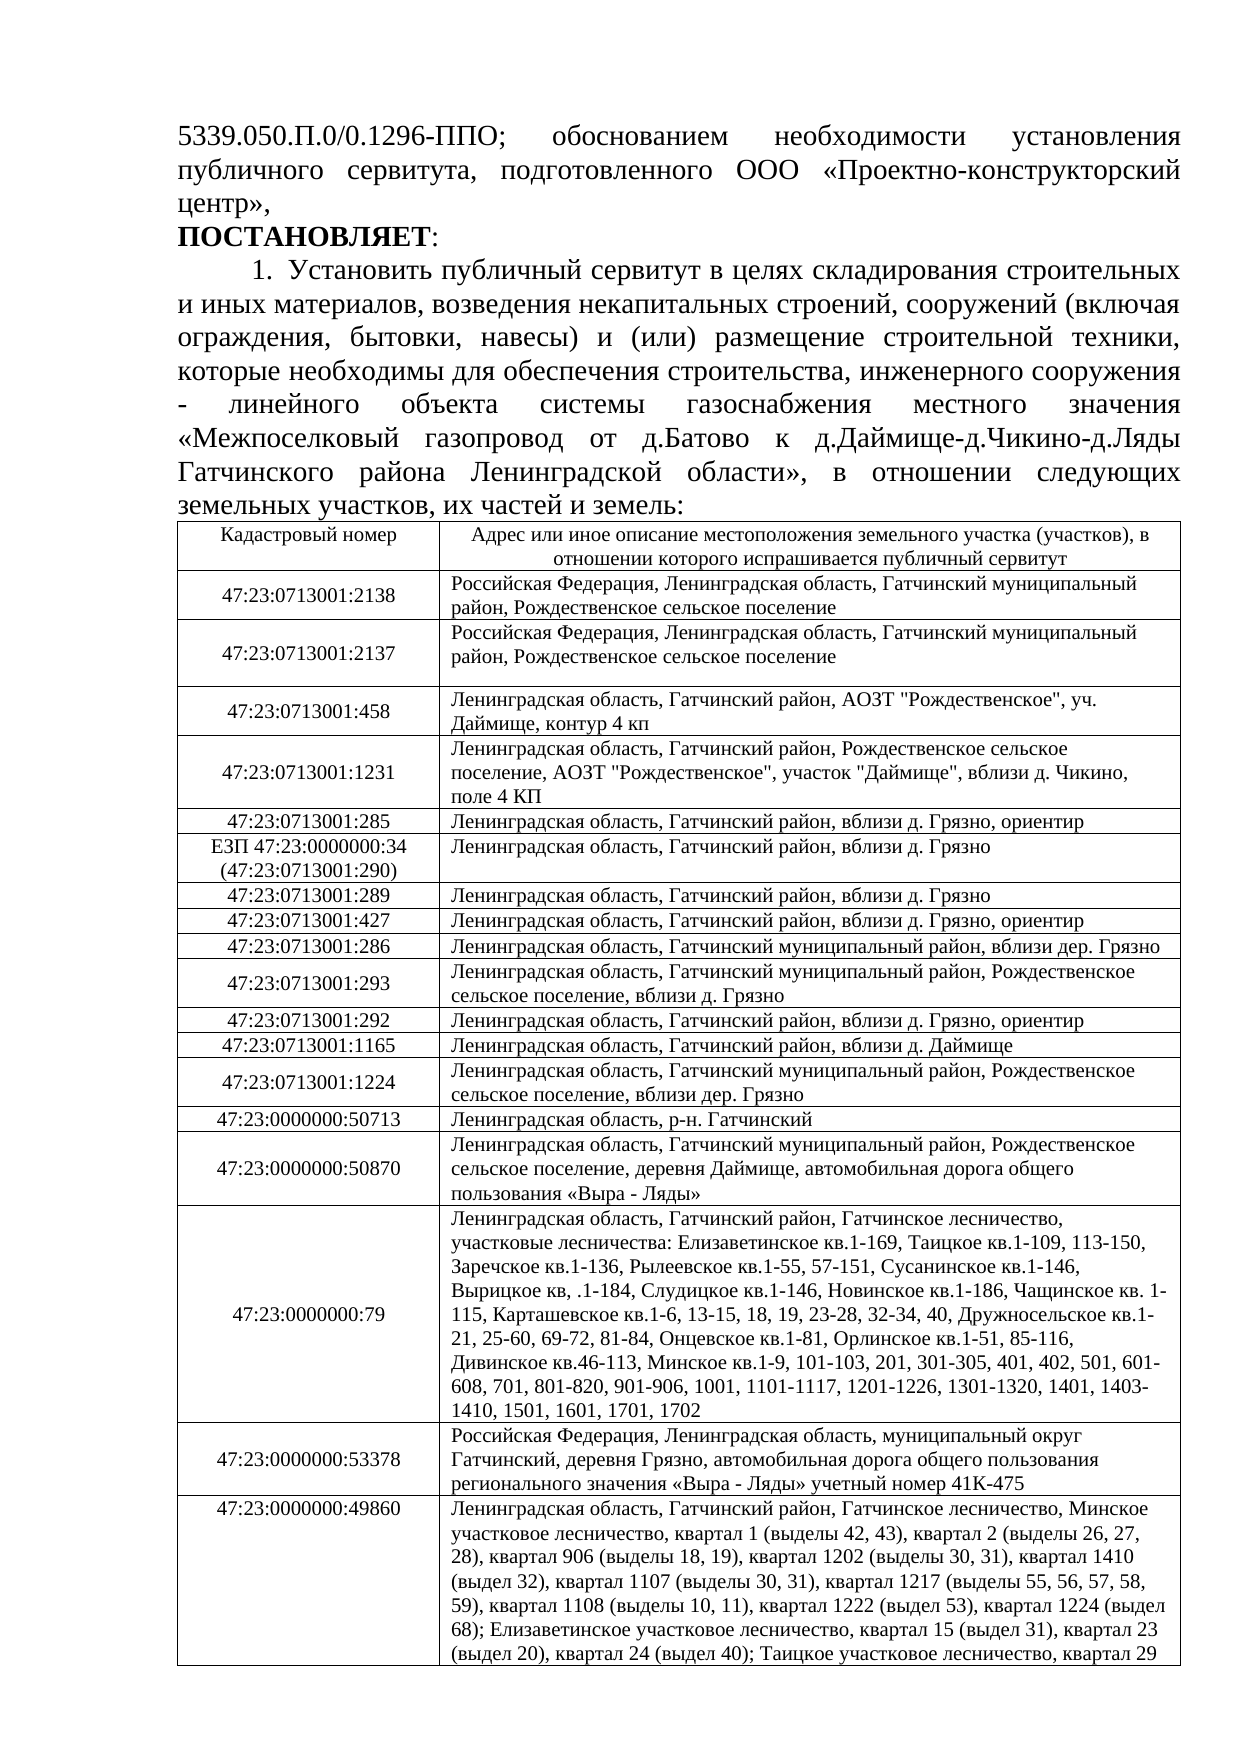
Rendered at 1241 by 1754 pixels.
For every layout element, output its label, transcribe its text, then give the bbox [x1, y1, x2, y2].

table_cell 47:23:0713001:1231 [178, 736, 439, 808]
table_cell Ленинградская область, Гатчинский район, Рождественское сельское поселение, АОЗТ "Рождественское", участок "Даймище", вблизи д. Чикино, поле 4 КП [440, 736, 1180, 808]
table_cell Ленинградская область, Гатчинский район, вблизи д. Грязно [440, 834, 1180, 882]
table_cell 47:23:0713001:285 [178, 809, 439, 833]
table_cell ЕЗП 47:23:0000000:34 (47:23:0713001:290) [178, 834, 439, 882]
table_header Адрес или иное описание местоположения земельного участка (участков), в отношении которого испрашивается публичный сервитут [440, 522, 1180, 570]
table_cell Ленинградская область, Гатчинский муниципальный район, вблизи дер. Грязно [440, 934, 1180, 958]
table_cell Российская Федерация, Ленинградская область, муниципальный округ Гатчинский, деревня Грязно, автомобильная дорога общего пользования регионального значения «Выра - Ляды» учетный номер 41К-475 [440, 1423, 1180, 1495]
table_cell 47:23:0713001:2137 [178, 620, 439, 686]
table_cell Ленинградская область, Гатчинский район, вблизи д. Даймище [440, 1033, 1180, 1057]
table_cell 47:23:0713001:1224 [178, 1058, 439, 1106]
table_cell 47:23:0713001:427 [178, 909, 439, 932]
table_cell 47:23:0713001:2138 [178, 571, 439, 619]
table_cell Ленинградская область, Гатчинский район, Гатчинское лесничество, участковые лесничества: Елизаветинское кв.1-169, Таицкое кв.1-109, 113-150, Заречское кв.1-136, Рылеевское кв.1-55, 57-151, Сусанинское кв.1-146, Вырицкое кв, .1-184, Слудицкое кв.1-146, Новинское кв.1-186, Чащинское кв. 1-115, Карташевское кв.1-6, 13-15, 18, 19, 23-28, 32-34, 40, Дружносельское кв.1-21, 25-60, 69-72, 81-84, Онцевское кв.1-81, Орлинское кв.1-51, 85-116, Дивинское кв.46-113, Минское кв.1-9, 101-103, 201, 301-305, 401, 402, 501, 601-608, 701, 801-820, 901-906, 1001, 1101-1117, 1201-1226, 1301-1320, 1401, 1403-1410, 1501, 1601, 1701, 1702 [440, 1206, 1180, 1422]
table_cell Ленинградская область, Гатчинский район, вблизи д. Грязно, ориентир [440, 809, 1180, 833]
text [177, 118, 1181, 219]
table_cell 47:23:0713001:1165 [178, 1033, 439, 1057]
table_cell 47:23:0713001:289 [178, 883, 439, 907]
table_cell Ленинградская область, Гатчинский муниципальный район, Рождественское сельское поселение, деревня Даймище, автомобильная дорога общего пользования «Выра - Ляды» [440, 1132, 1180, 1204]
table_cell Ленинградская область, Гатчинский район, вблизи д. Грязно, ориентир [440, 909, 1180, 932]
table_cell 47:23:0000000:79 [178, 1206, 439, 1422]
table_cell Ленинградская область, Гатчинский муниципальный район, Рождественское сельское поселение, вблизи дер. Грязно [440, 1058, 1180, 1106]
table_cell 47:23:0000000:53378 [178, 1423, 439, 1495]
table_cell 47:23:0000000:49860 [178, 1496, 439, 1665]
table_header Кадастровый номер [178, 522, 439, 570]
table_cell 47:23:0713001:286 [178, 934, 439, 958]
table_cell Ленинградская область, Гатчинский район, вблизи д. Грязно, ориентир [440, 1008, 1180, 1032]
table_cell 47:23:0713001:292 [178, 1008, 439, 1032]
text ПОСТАНОВЛЯЕТ: [177, 219, 1181, 252]
table_cell Ленинградская область, Гатчинский район, вблизи д. Грязно [440, 883, 1180, 907]
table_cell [440, 1496, 1180, 1665]
table_cell 47:23:0713001:458 [178, 687, 439, 735]
text 1. Установить публичный сервитут в целях складирования строительных и иных материалов, возведения некапитальных строений, сооружений (включая ограждения, бытовки, навесы) и (или) размещение строительной техники, которые необходимы для обеспечения строительства, инженерного сооружения - линейного объекта системы газоснабжения местного значения «Межпоселковый газопровод от д.Батово к д.Даймище-д.Чикино-д.Ляды Гатчинского района Ленинградской области», в отношении следующих земельных участков, их частей и земель: [177, 252, 1181, 521]
table_cell Российская Федерация, Ленинградская область, Гатчинский муниципальный район, Рождественское сельское поселение [440, 620, 1180, 686]
table_cell Ленинградская область, Гатчинский район, АОЗТ "Рождественское", уч. Даймище, контур 4 кп [440, 687, 1180, 735]
table_cell Ленинградская область, р-н. Гатчинский [440, 1107, 1180, 1131]
table_cell 47:23:0713001:293 [178, 959, 439, 1007]
table_cell Российская Федерация, Ленинградская область, Гатчинский муниципальный район, Рождественское сельское поселение [440, 571, 1180, 619]
table_cell 47:23:0000000:50713 [178, 1107, 439, 1131]
table_cell 47:23:0000000:50870 [178, 1132, 439, 1204]
table_cell Ленинградская область, Гатчинский муниципальный район, Рождественское сельское поселение, вблизи д. Грязно [440, 959, 1180, 1007]
